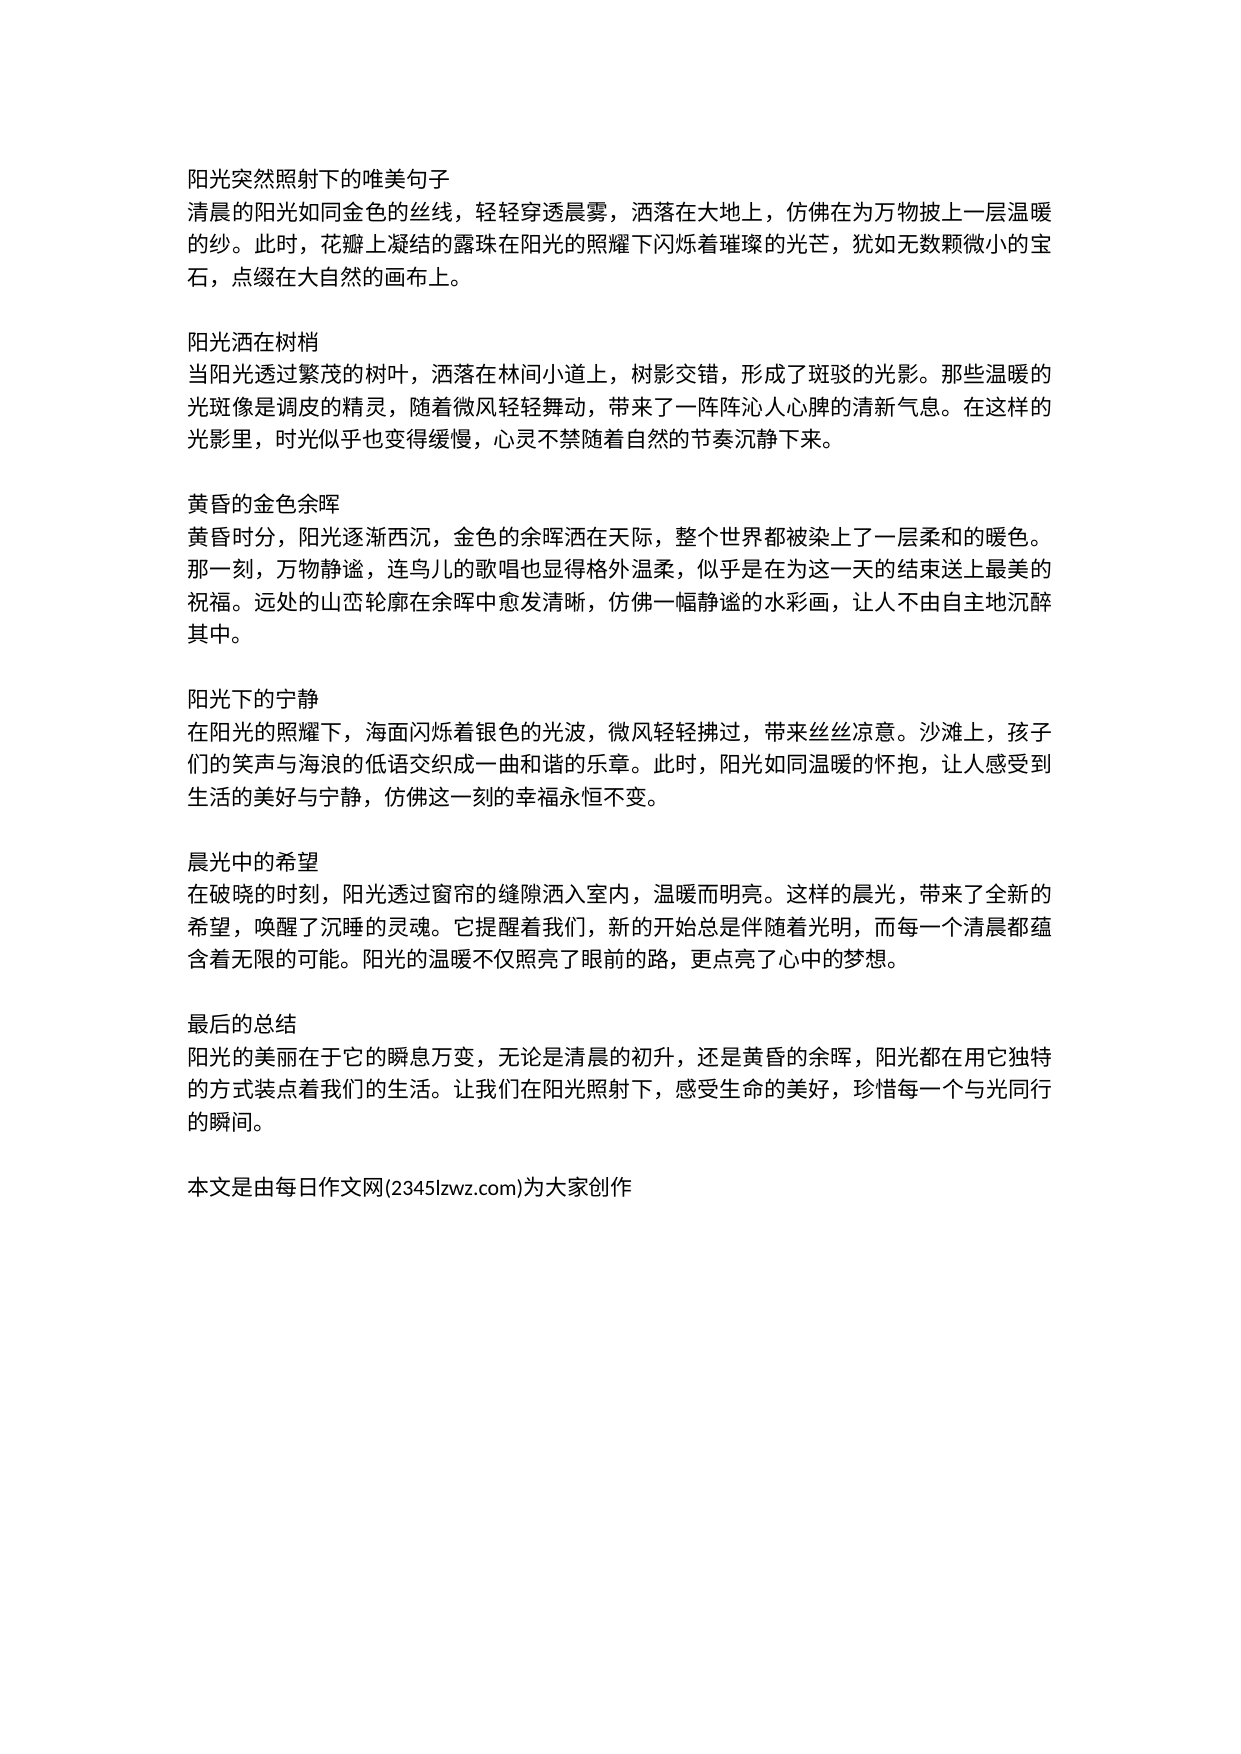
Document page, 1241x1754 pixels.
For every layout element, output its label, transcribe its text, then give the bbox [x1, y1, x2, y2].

text 阳光洒在树梢 [187, 324, 1053, 357]
text 本文是由每日作文网(2345lzwz.com)为大家创作 [187, 1169, 1053, 1202]
text 黄昏时分，阳光逐渐西沉，金色的余晖洒在天际，整个世界都被染上了一层柔和的暖色。那一刻，万物静谧，连鸟儿的歌唱也显得格外温柔，似乎是在为这一天的结束送上最美的祝福。远处的山峦轮廓在余晖中愈发清晰，仿佛一幅静谧的水彩画，让人不由自主地沉醉其中。 [187, 519, 1053, 649]
text 清晨的阳光如同金色的丝线，轻轻穿透晨雾，洒落在大地上，仿佛在为万物披上一层温暖的纱。此时，花瓣上凝结的露珠在阳光的照耀下闪烁着璀璨的光芒，犹如无数颗微小的宝石，点缀在大自然的画布上。 [187, 194, 1053, 292]
text 阳光突然照射下的唯美句子 [187, 162, 1053, 194]
text 晨光中的希望 [187, 844, 1053, 877]
text 最后的总结 [187, 1007, 1053, 1039]
text 当阳光透过繁茂的树叶，洒落在林间小道上，树影交错，形成了斑驳的光影。那些温暖的光斑像是调皮的精灵，随着微风轻轻舞动，带来了一阵阵沁人心脾的清新气息。在这样的光影里，时光似乎也变得缓慢，心灵不禁随着自然的节奏沉静下来。 [187, 357, 1053, 454]
text 在破晓的时刻，阳光透过窗帘的缝隙洒入室内，温暖而明亮。这样的晨光，带来了全新的希望，唤醒了沉睡的灵魂。它提醒着我们，新的开始总是伴随着光明，而每一个清晨都蕴含着无限的可能。阳光的温暖不仅照亮了眼前的路，更点亮了心中的梦想。 [187, 877, 1053, 974]
text 在阳光的照耀下，海面闪烁着银色的光波，微风轻轻拂过，带来丝丝凉意。沙滩上，孩子们的笑声与海浪的低语交织成一曲和谐的乐章。此时，阳光如同温暖的怀抱，让人感受到生活的美好与宁静，仿佛这一刻的幸福永恒不变。 [187, 714, 1053, 812]
text 阳光的美丽在于它的瞬息万变，无论是清晨的初升，还是黄昏的余晖，阳光都在用它独特的方式装点着我们的生活。让我们在阳光照射下，感受生命的美好，珍惜每一个与光同行的瞬间。 [187, 1039, 1053, 1137]
text 黄昏的金色余晖 [187, 487, 1053, 519]
text 阳光下的宁静 [187, 682, 1053, 714]
